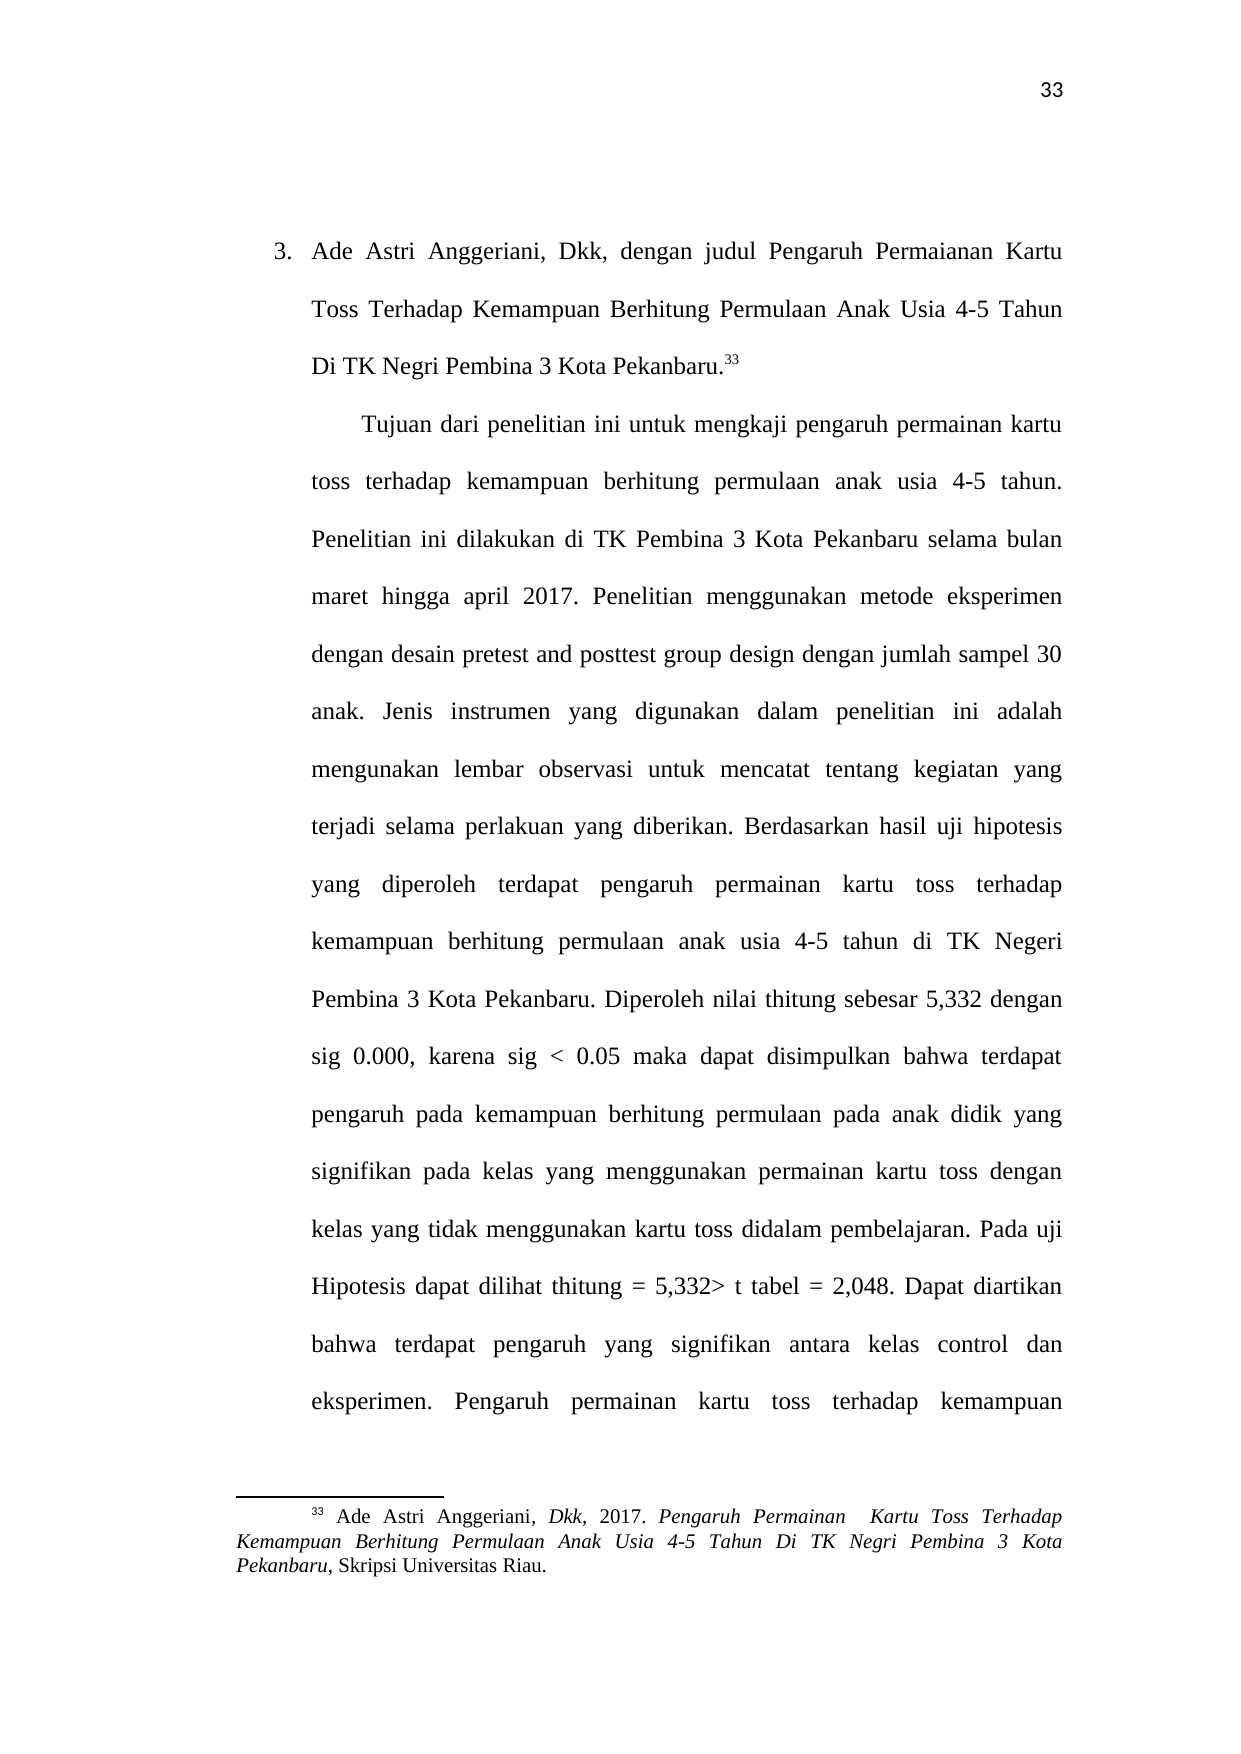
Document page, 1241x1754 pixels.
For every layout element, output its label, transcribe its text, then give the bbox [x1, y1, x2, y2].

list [311, 409, 1063, 1415]
list Ade Astri Anggeriani, Dkk, dengan judul Pengaruh Permaianan Kartu Toss Terhadap Kemampuan Berhitung Permulaan Anak Usia 4-5 Tahun Di TK Negri Pembina 3 Kota Pekanbaru. [274, 236, 1063, 380]
